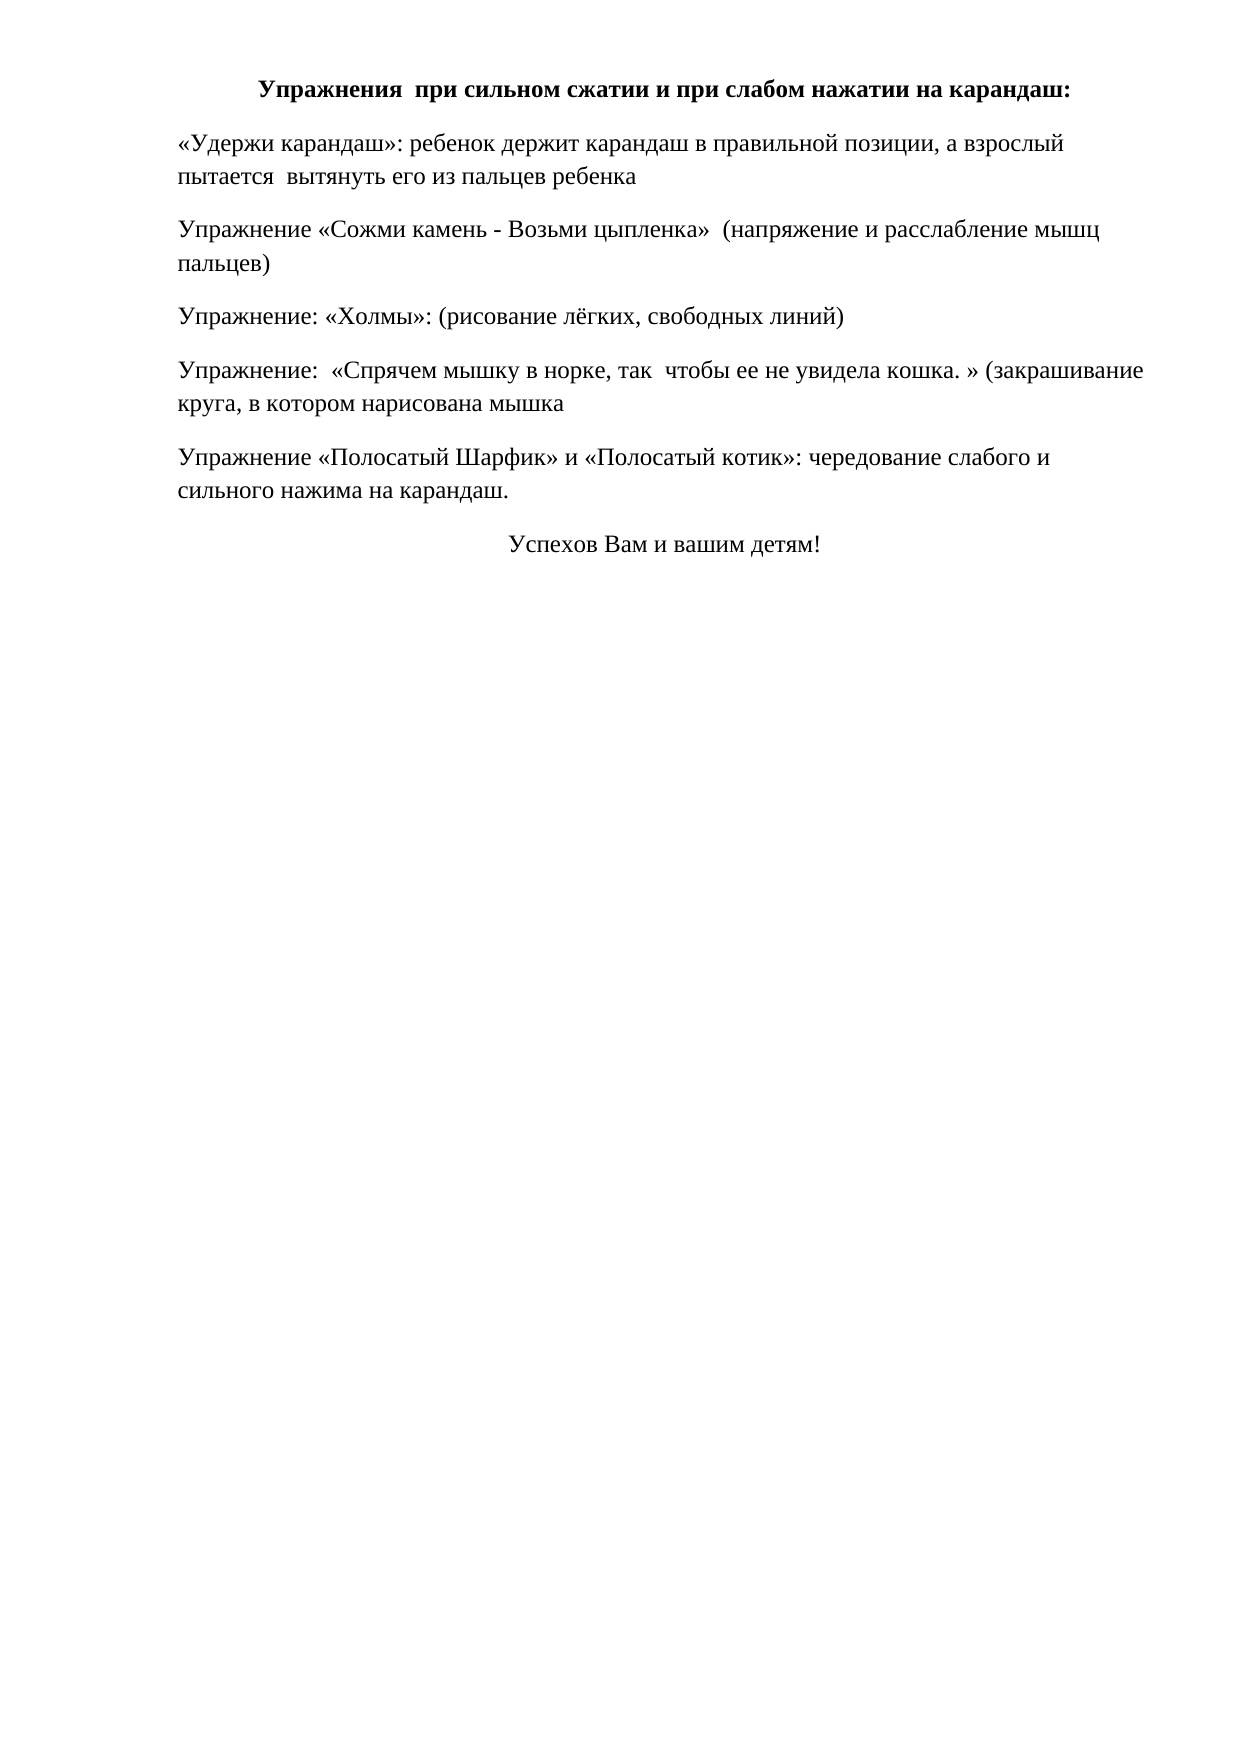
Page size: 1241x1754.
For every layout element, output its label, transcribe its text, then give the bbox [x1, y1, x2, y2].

text Успехов Вам и вашим детям! [177, 529, 1152, 558]
text Упражнение: «Спрячем мышку в норке, так чтобы ее не увидела кошка. » (закрашивание круга, в котором нарисована мышка [177, 355, 1152, 417]
text Упражнение: «Холмы»: (рисование лёгких, свободных линий) [177, 301, 1152, 330]
text «Удержи карандаш»: ребенок держит карандаш в правильной позиции, а взрослый пытается вытянуть его из пальцев ребенка [177, 128, 1152, 189]
text Упражнение «Сожми камень - Возьми цыпленка» (напряжение и расслабление мышц пальцев) [177, 214, 1152, 276]
text Упражнения при сильном сжатии и при слабом нажатии на карандаш: [177, 74, 1152, 103]
text Упражнение «Полосатый Шарфик» и «Полосатый котик»: чередование слабого и сильного нажима на карандаш. [177, 442, 1152, 504]
